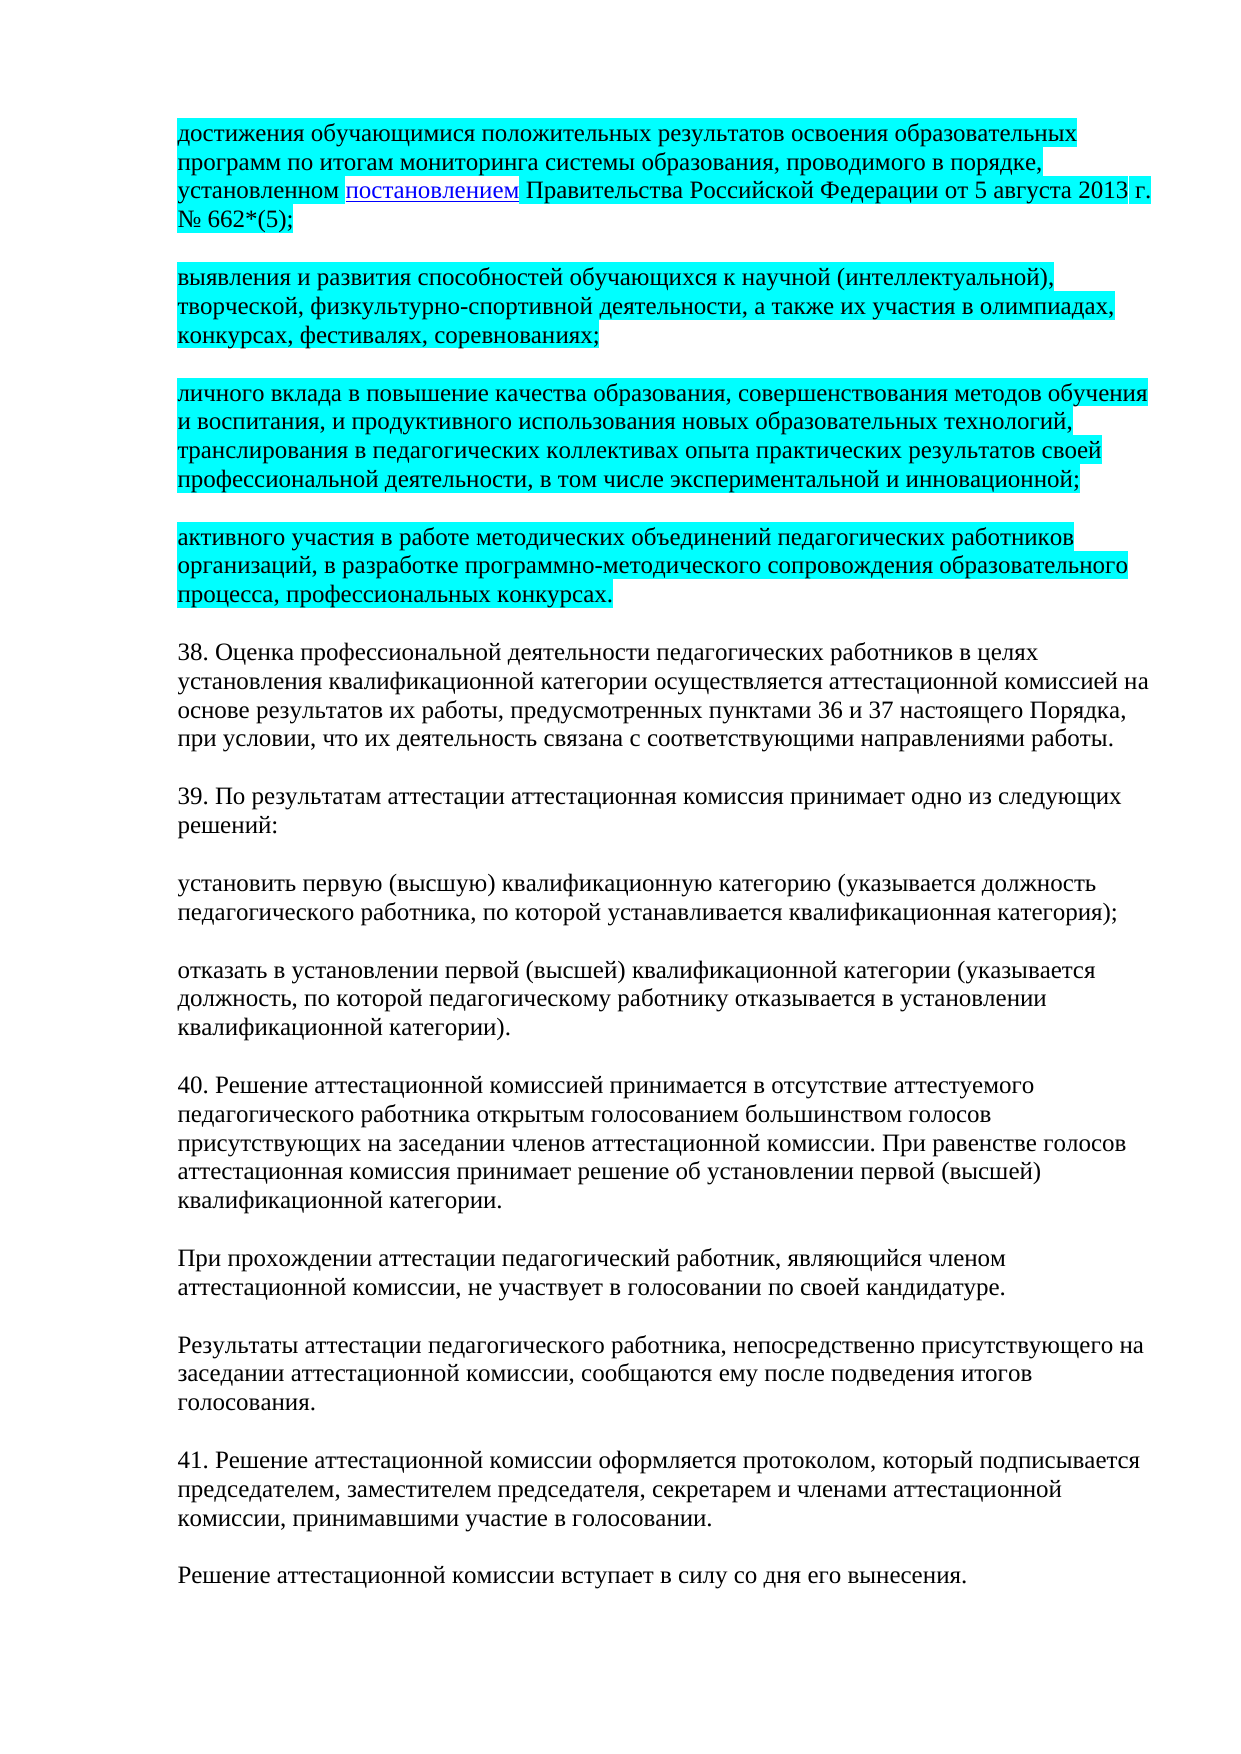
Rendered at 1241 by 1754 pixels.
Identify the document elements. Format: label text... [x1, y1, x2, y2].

text установить первую (высшую) квалификационную категорию (указывается должность педагогического работника, по которой устанавливается квалификационная категория); [177, 868, 1152, 926]
text выявления и развития способностей обучающихся к научной (интеллектуальной), творческой, физкультурно-спортивной деятельности, а также их участия в олимпиадах, конкурсах, фестивалях, соревнованиях; [599, 262, 1152, 348]
text отказать в установлении первой (высшей) квалификационной категории (указывается должность, по которой педагогическому работнику отказывается в установлении квалификационной категории). [177, 955, 1152, 1041]
text 41. Решение аттестационной комиссии оформляется протоколом, который подписывается председателем, заместителем председателя, секретарем и членами аттестационной комиссии, принимавшими участие в голосовании. [177, 1445, 1152, 1531]
text активного участия в работе методических объединений педагогических работников организаций, в разработке программно-методического сопровождения образовательного процесса, профессиональных конкурсах. [613, 522, 1152, 608]
text Решение аттестационной комиссии вступает в силу со дня его вынесения. [177, 1561, 1152, 1589]
text достижения обучающимися положительных результатов освоения образовательных программ по итогам мониторинга системы образования, проводимого в порядке, установленном постановлением Правительства Российской Федерации от 5 августа . № 662*(5); [293, 118, 1152, 233]
text Результаты аттестации педагогического работника, непосредственно присутствующего на заседании аттестационной комиссии, сообщаются ему после подведения итогов голосования. [177, 1330, 1152, 1416]
text 38. Оценка профессиональной деятельности педагогических работников в целях установления квалификационной категории осуществляется аттестационной комиссией на основе результатов их работы, предусмотренных пунктами 36 и 37 настоящего Порядка, при условии, что их деятельность связана с соответствующими направлениями работы. [177, 637, 1152, 752]
text 40. Решение аттестационной комиссией принимается в отсутствие аттестуемого педагогического работника открытым голосованием большинством голосов присутствующих на заседании членов аттестационной комиссии. При равенстве голосов аттестационная комиссия принимает решение об установлении первой (высшей) квалификационной категории. [177, 1070, 1152, 1214]
text При прохождении аттестации педагогический работник, являющийся членом аттестационной комиссии, не участвует в голосовании по своей кандидатуре. [177, 1243, 1152, 1301]
text 39. По результатам аттестации аттестационная комиссия принимает одно из следующих решений: [177, 781, 1152, 839]
